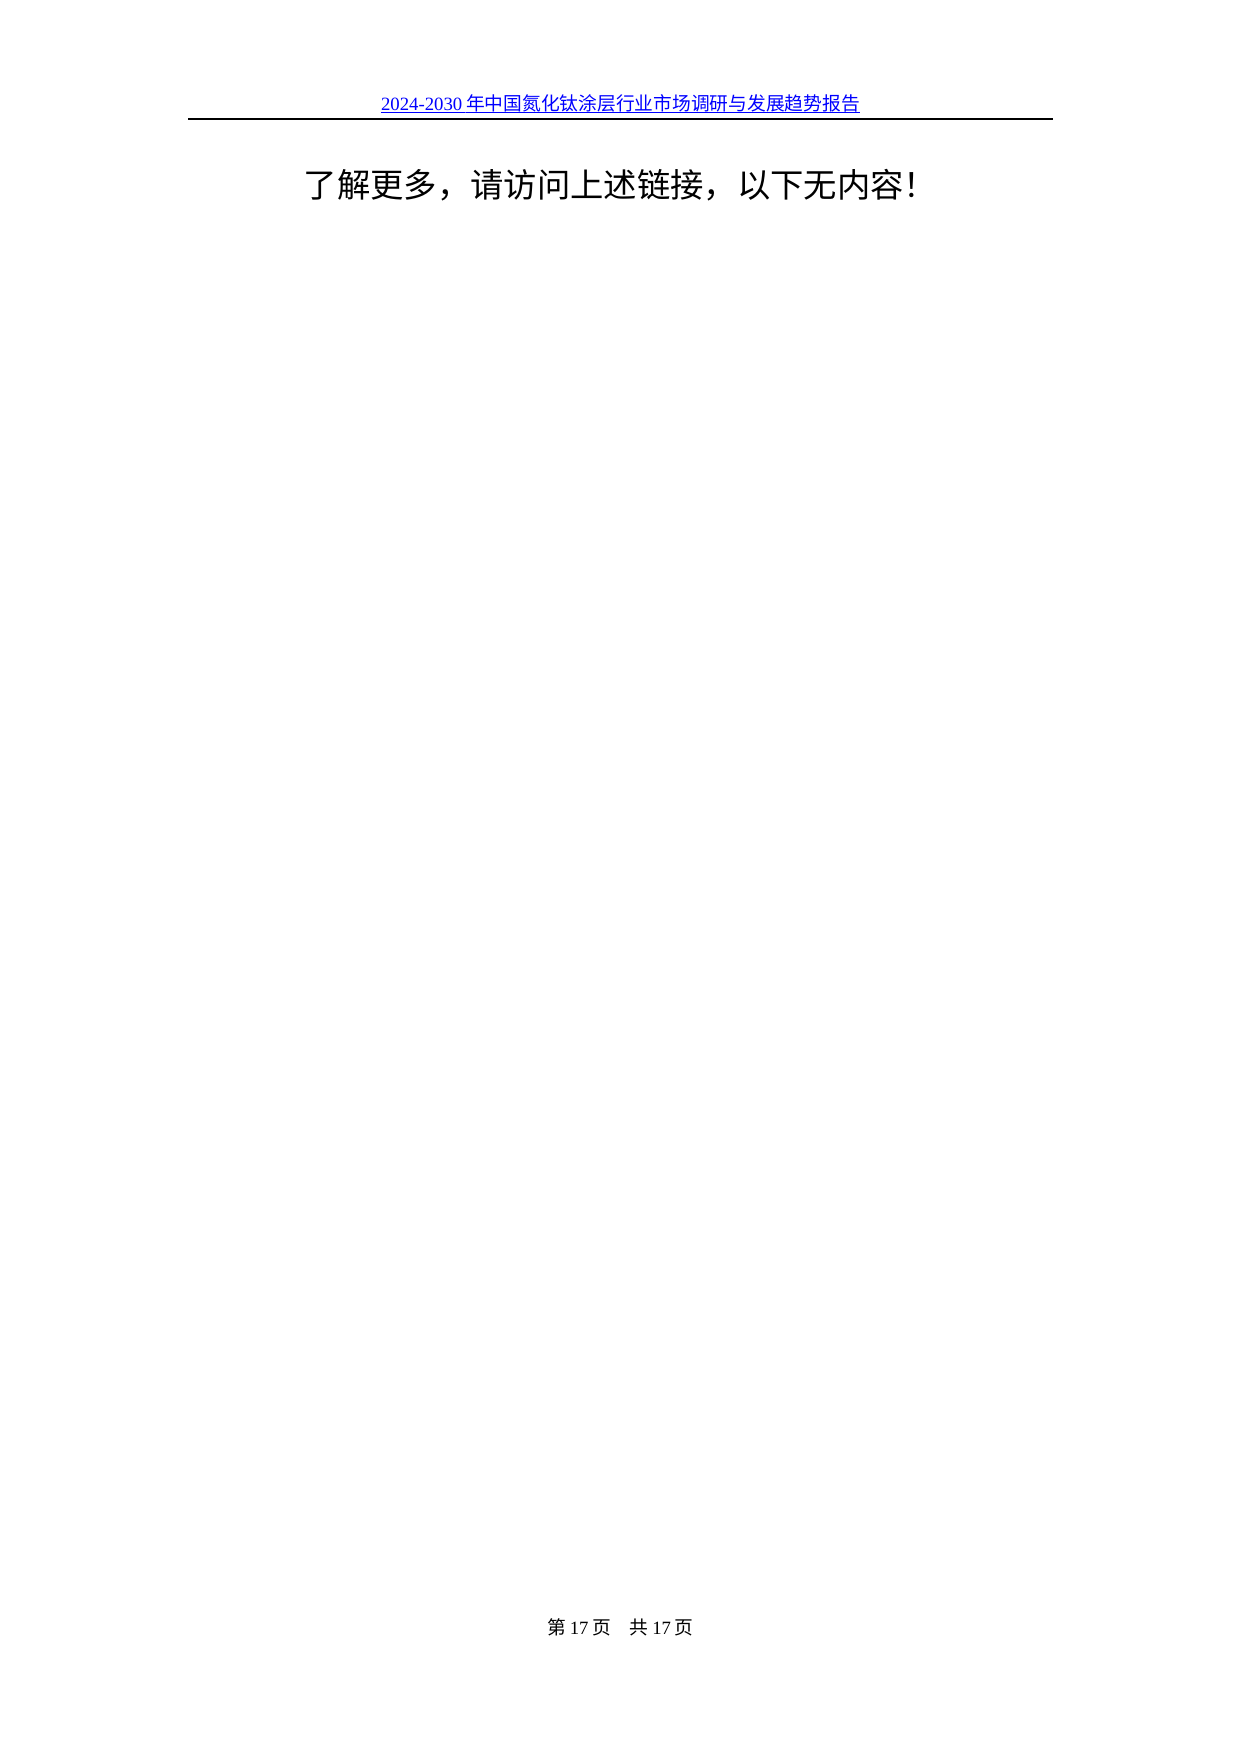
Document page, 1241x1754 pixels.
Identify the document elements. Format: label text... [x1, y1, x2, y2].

title 了解更多，请访问上述链接，以下无内容！ [187, 150, 1053, 215]
